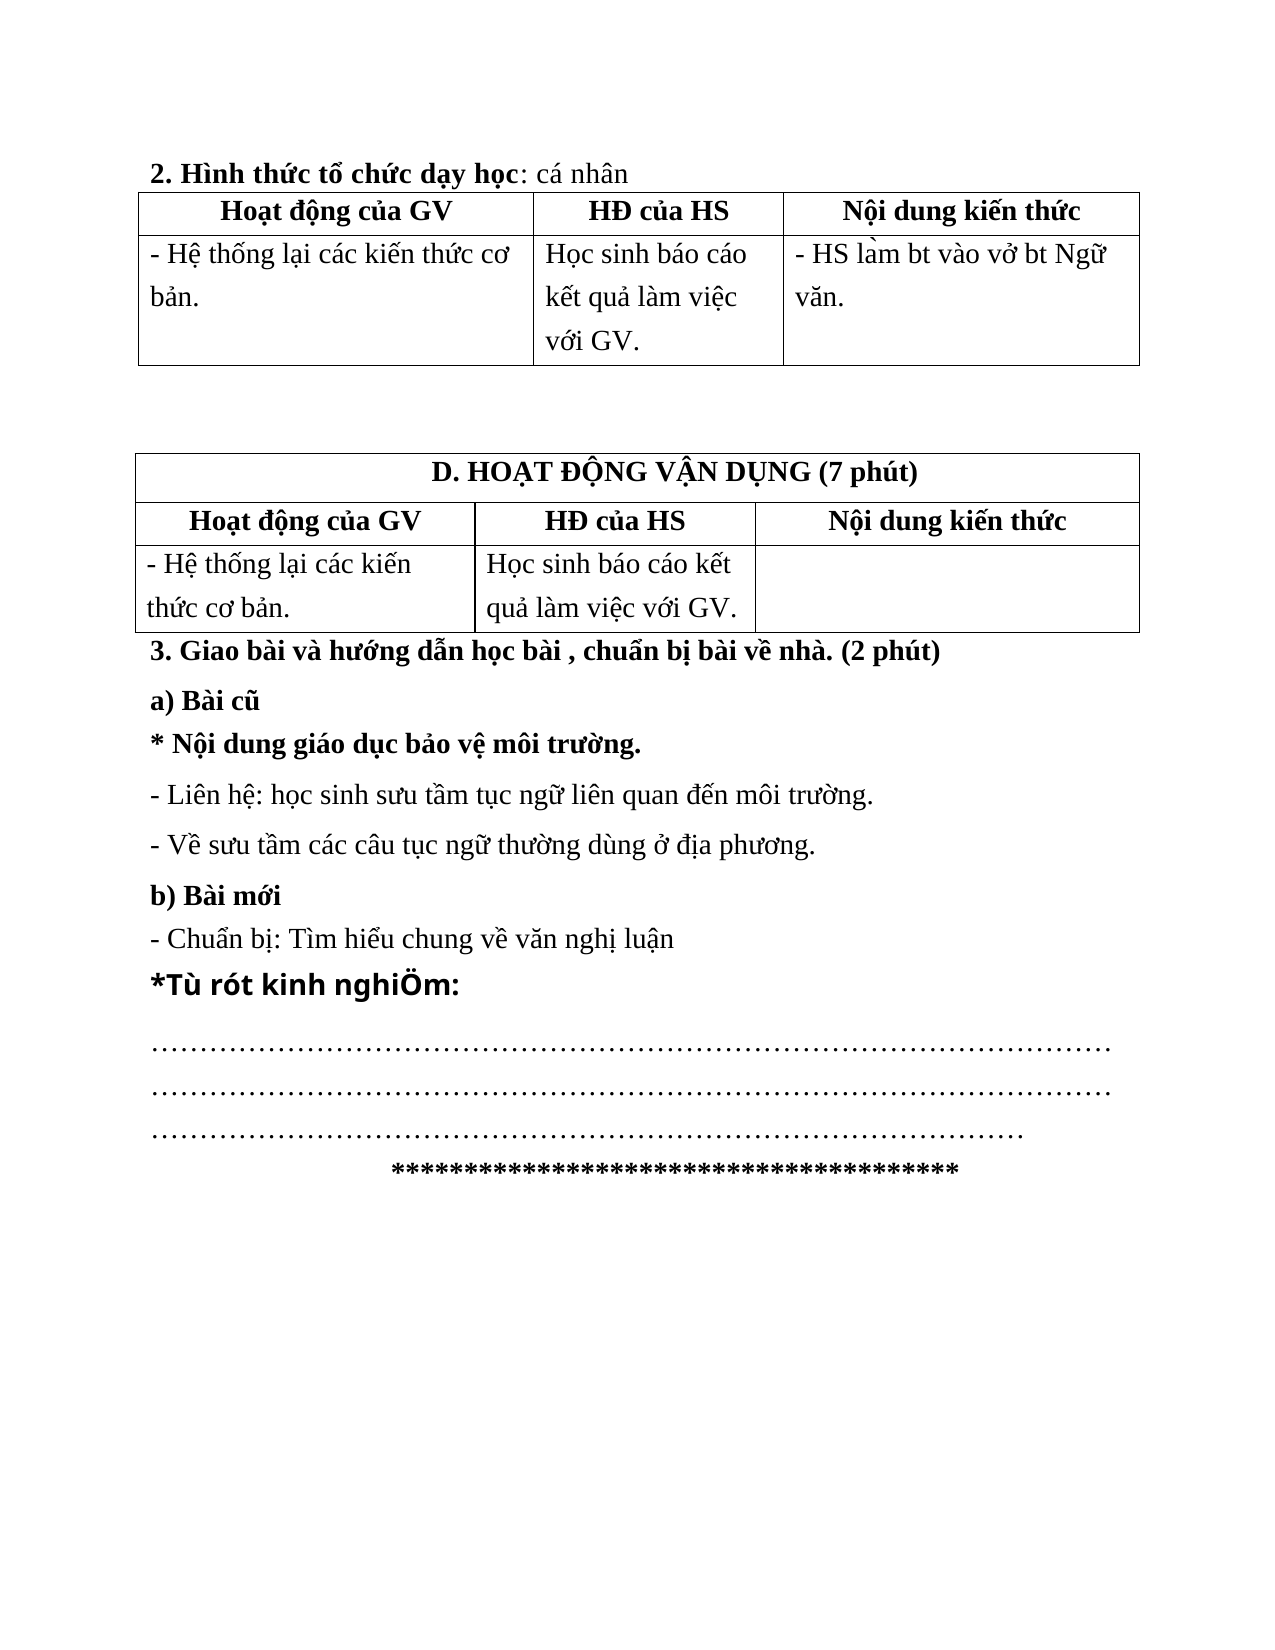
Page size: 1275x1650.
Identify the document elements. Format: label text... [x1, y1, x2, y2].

table_cell Học sinh báo cáo kết quả làm việc với GV. [476, 546, 755, 632]
table_cell Học sinh báo cáo kết quả làm việc với GV. [534, 236, 783, 365]
table_cell - Hệ thống lại các kiến thức cơ bản. [136, 546, 474, 632]
text a) Bài cũ [150, 683, 1125, 717]
table_cell HĐ của HS [476, 503, 755, 545]
table_cell Nội dung kiến thức [756, 503, 1139, 545]
text *************************************** [150, 1155, 1125, 1188]
table_cell [756, 546, 1139, 632]
text - Chuẩn bị: Tìm hiểu chung về văn nghị luận [150, 921, 1125, 955]
table_header HĐ của HS [534, 193, 783, 235]
text - Về sưu tầm các câu tục ngữ thường dùng ở địa phương. [150, 827, 1125, 861]
text ……………………………………………………………………………………………………………………………………………………………………………………………………………………………………………………………… [150, 1024, 1125, 1145]
text *Tù rót kinh nghiÖm: [150, 965, 1125, 1004]
text * Nội dung giáo dục bảo vệ môi trường. [150, 727, 1125, 760]
table_cell - HS làm bt vào vở bt Ngữ văn. [784, 236, 1139, 365]
table_cell - Hệ thống lại các kiến thức cơ bản. [139, 236, 533, 365]
table_cell Hoạt động của GV [136, 503, 474, 545]
table_header D. HOẠT ĐỘNG VẬN DỤNG (7 phút) [136, 454, 1139, 502]
text b) Bài mới [150, 878, 1125, 911]
table_header Hoạt động của GV [139, 193, 533, 235]
text - Liên hệ: học sinh sưu tầm tục ngữ liên quan đến môi trường. [150, 777, 1125, 811]
table_header Nội dung kiến thức [784, 193, 1139, 235]
text 2. Hình thức tổ chức dạy học: cá nhân [150, 150, 1125, 192]
text 3. Giao bài và hướng dẫn học bài , chuẩn bị bài về nhà. (2 phút) [150, 633, 1125, 666]
